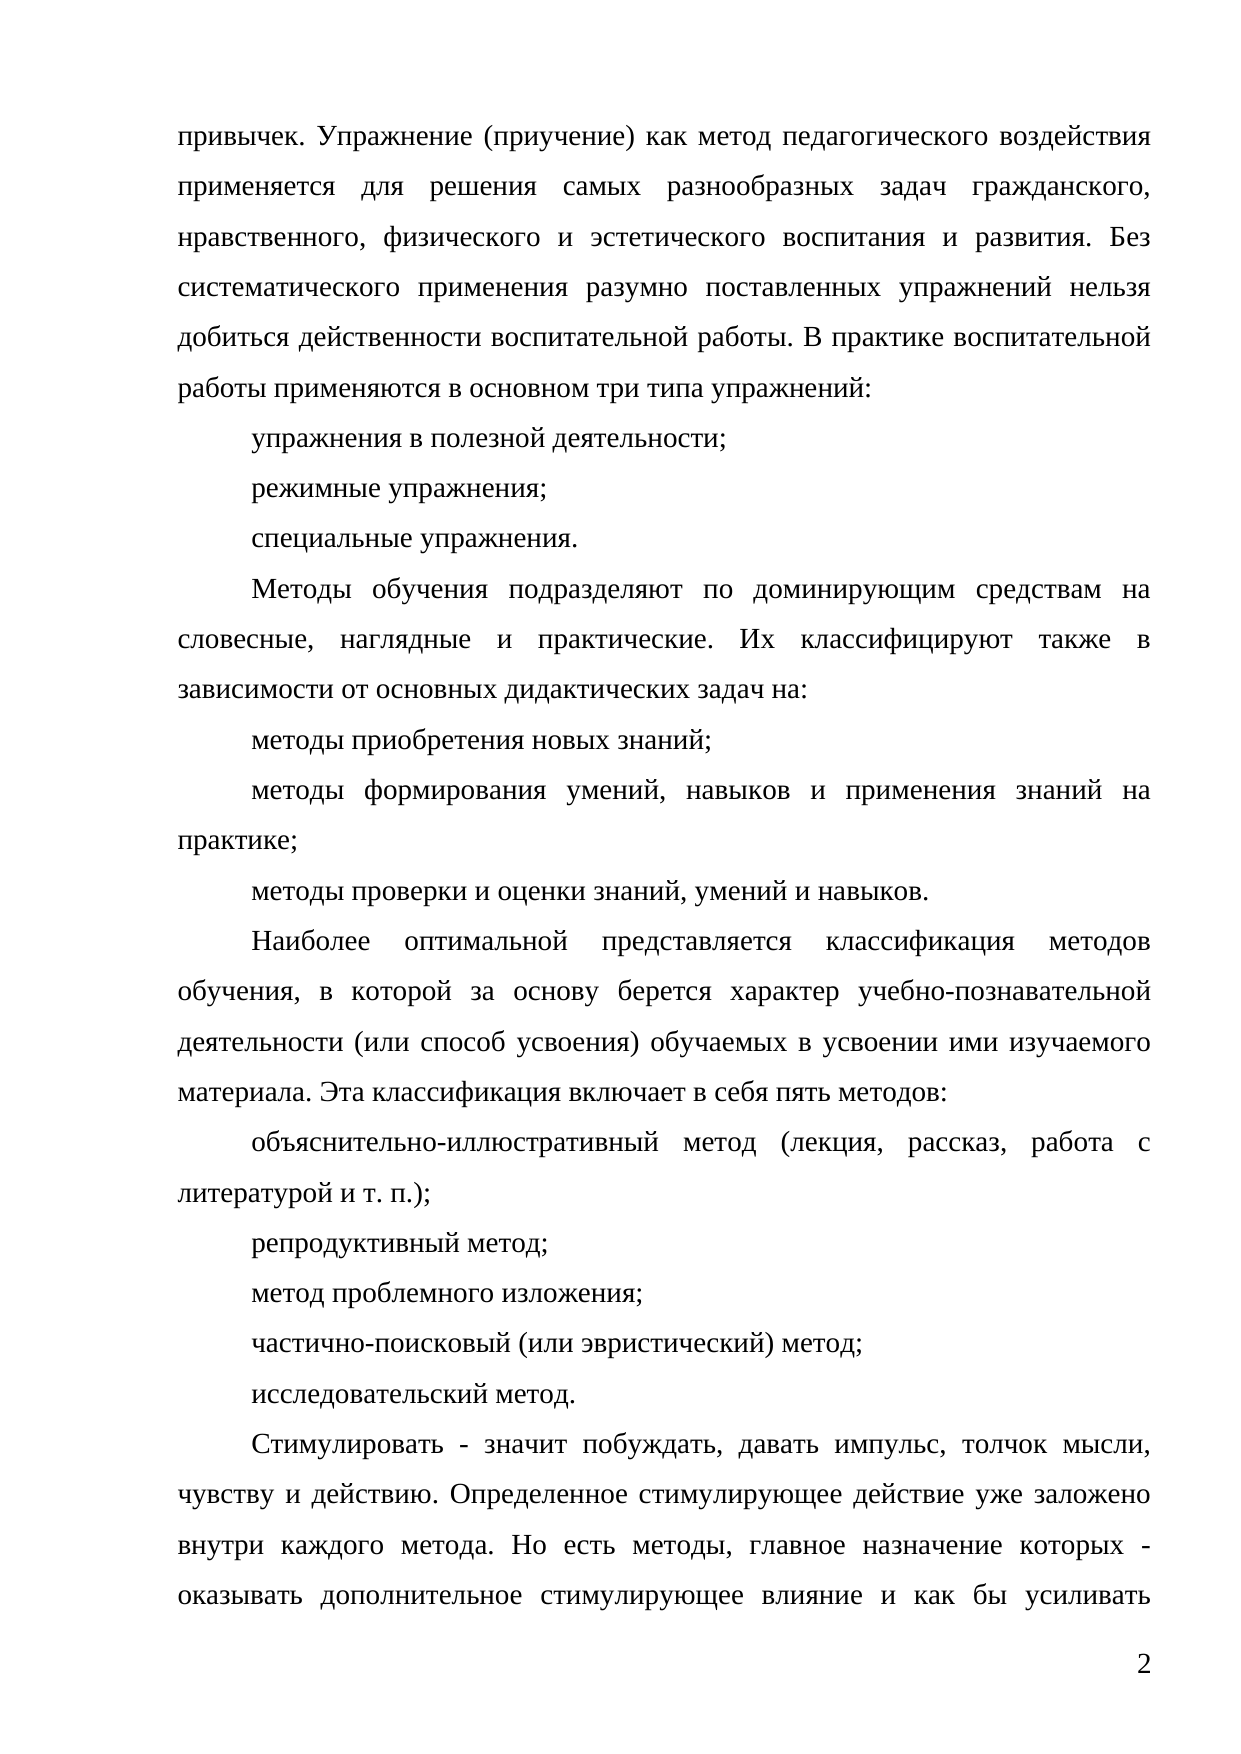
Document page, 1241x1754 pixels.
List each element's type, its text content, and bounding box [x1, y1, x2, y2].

text упражнения в полезной деятельности; [177, 420, 1152, 453]
text методы проверки и оценки знаний, умений и навыков. [177, 873, 1152, 906]
text специальные упражнения. [177, 521, 1152, 554]
text Методы обучения подразделяют по доминирующим средствам на словесные, наглядные и практические. Их классифицируют также в зависимости от основных дидактических задач на: [177, 571, 1152, 705]
text методы формирования умений, навыков и применения знаний на практике; [177, 772, 1152, 856]
text исследовательский метод. [177, 1376, 1152, 1409]
text режимные упражнения; [177, 470, 1152, 504]
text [177, 118, 1152, 403]
text частично-поисковый (или эвристический) метод; [177, 1326, 1152, 1359]
text метод проблемного изложения; [177, 1275, 1152, 1309]
text Наиболее оптимальной представляется классификация методов обучения, в которой за основу берется характер учебно-познавательной деятельности (или способ усвоения) обучаемых в усвоении ими изучаемого материала. Эта классификация включает в себя пять методов: [177, 923, 1152, 1108]
text объяснительно-иллюстративный метод (лекция, рассказ, работа с литературой и т. п.); [177, 1124, 1152, 1208]
text методы приобретения новых знаний; [177, 722, 1152, 755]
text репродуктивный метод; [177, 1225, 1152, 1258]
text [177, 1426, 1152, 1611]
